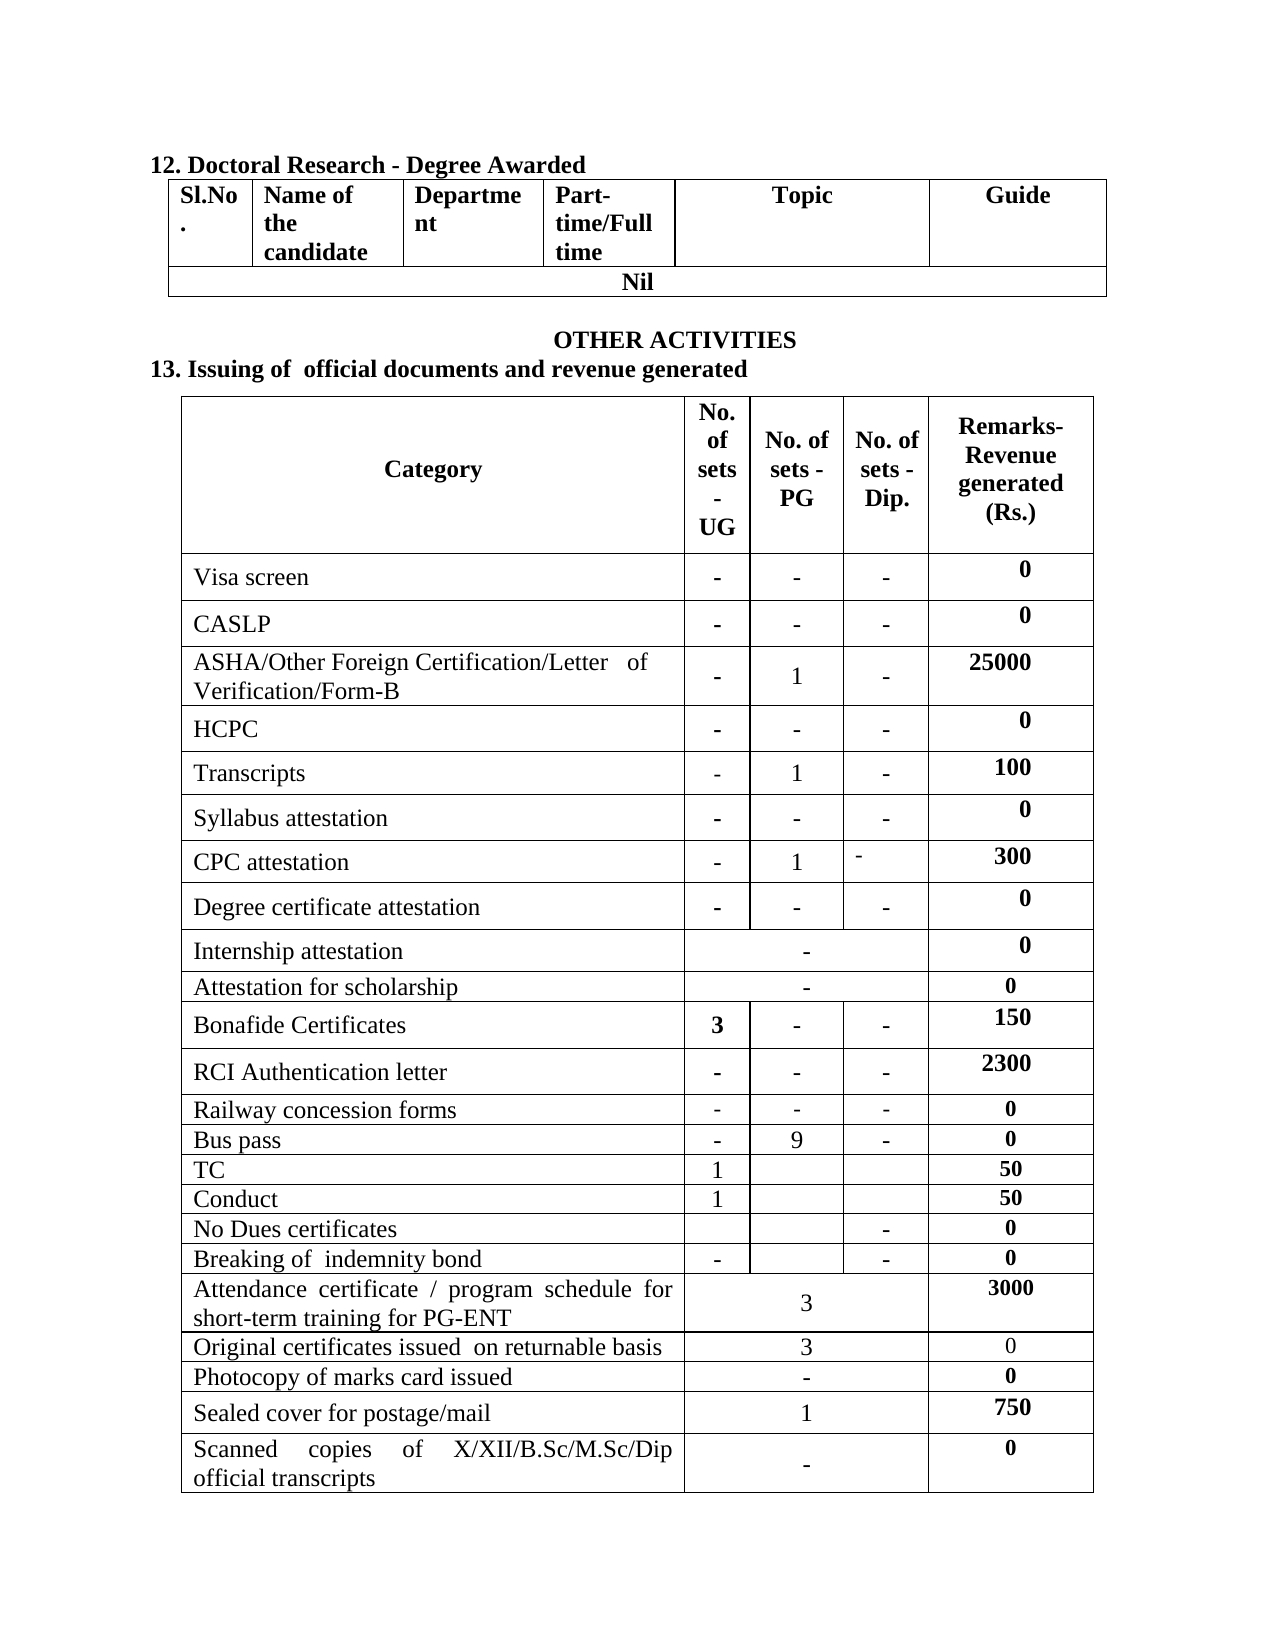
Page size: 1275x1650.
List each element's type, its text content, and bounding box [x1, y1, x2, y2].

table_cell [751, 1244, 843, 1273]
table_header No. of sets - PG [751, 397, 843, 553]
table_cell - [751, 883, 843, 929]
table_cell 3 [685, 1274, 928, 1331]
table_cell - [685, 795, 749, 840]
table_cell Syllabus attestation [182, 795, 684, 840]
table_cell - [685, 554, 749, 599]
table_cell HCPC [182, 706, 684, 751]
table_cell [844, 1155, 928, 1183]
table_cell 0 [929, 795, 1093, 840]
table_cell - [751, 1002, 843, 1047]
table_cell 0 [929, 601, 1093, 646]
table_cell - [751, 601, 843, 646]
table_cell 0 [929, 1125, 1093, 1154]
table_cell 1 [685, 1185, 749, 1213]
table_cell - [844, 601, 928, 646]
table_cell - [844, 1244, 928, 1273]
table_cell - [685, 1095, 749, 1124]
table_cell 1 [751, 647, 843, 704]
table_cell 0 [929, 883, 1093, 929]
table_header Department [404, 180, 543, 266]
text OTHER ACTIVITIES [225, 326, 1125, 354]
table_cell Railway concession forms [182, 1095, 684, 1124]
table_cell - [685, 930, 928, 971]
table_cell Degree certificate attestation [182, 883, 684, 929]
table_cell - [844, 1125, 928, 1154]
table_cell - [844, 752, 928, 793]
table_cell Attestation for scholarship [182, 972, 684, 1001]
table_cell - [844, 706, 928, 751]
table_cell - [844, 1214, 928, 1243]
table_cell Nil [169, 267, 1106, 296]
table_cell 2300 [929, 1049, 1093, 1094]
table_header No. of sets - UG [685, 397, 749, 553]
table_cell 0 [929, 706, 1093, 751]
table_cell - [685, 1362, 928, 1391]
table_cell ASHA/Other Foreign Certification/Letter of Verification/Form-B [182, 647, 684, 704]
table_cell 300 [929, 841, 1093, 882]
table_cell 0 [929, 1244, 1093, 1273]
table_cell Attendance certificate / program schedule for short-term training for PG-ENT [182, 1274, 684, 1331]
table_cell 50 [929, 1185, 1093, 1213]
table_cell [751, 1185, 843, 1213]
table_cell - [844, 1002, 928, 1047]
table_cell 3 [685, 1002, 749, 1047]
table_cell 9 [751, 1125, 843, 1154]
table_cell - [685, 1244, 749, 1273]
table_cell [685, 1214, 749, 1243]
table_cell - [751, 795, 843, 840]
table_header Name of the candidate [253, 180, 403, 266]
table_cell 3 [685, 1333, 928, 1361]
table_cell 0 [929, 1434, 1093, 1492]
table_cell - [685, 883, 749, 929]
table_cell 150 [929, 1002, 1093, 1047]
table_cell - [844, 647, 928, 704]
table_cell 1 [751, 841, 843, 882]
table_cell - [685, 706, 749, 751]
table_cell 1 [685, 1155, 749, 1183]
table_cell - [685, 1434, 928, 1492]
table_header Topic [676, 180, 929, 266]
list Doctoral Research - Degree Awarded [150, 150, 1125, 179]
table_cell - [751, 1049, 843, 1094]
table_cell - [751, 1095, 843, 1124]
table_cell Scanned copies of X/XII/B.Sc/M.Sc/Dip official transcripts [182, 1434, 684, 1492]
table_cell CPC attestation [182, 841, 684, 882]
table_header Part-time/Full time [544, 180, 674, 266]
table_cell - [844, 883, 928, 929]
table_cell 0 [929, 1333, 1093, 1361]
table_cell 0 [929, 1095, 1093, 1124]
table_header Guide [930, 180, 1106, 266]
table_cell - [685, 752, 749, 793]
table_cell Conduct [182, 1185, 684, 1213]
table_cell - [844, 1049, 928, 1094]
table_cell - [844, 554, 928, 599]
table_cell Sealed cover for postage/mail [182, 1392, 684, 1433]
table_cell 0 [929, 1362, 1093, 1391]
table_cell Photocopy of marks card issued [182, 1362, 684, 1391]
table_header Remarks- Revenue generated (Rs.) [929, 397, 1093, 553]
table_cell 1 [685, 1392, 928, 1433]
table_cell Internship attestation [182, 930, 684, 971]
table_cell [751, 1155, 843, 1183]
table_cell CASLP [182, 601, 684, 646]
table_cell 50 [929, 1155, 1093, 1183]
table_cell - [685, 1125, 749, 1154]
table_cell No Dues certificates [182, 1214, 684, 1243]
table_cell - [685, 972, 928, 1001]
table_cell Visa screen [182, 554, 684, 599]
table_cell Original certificates issued on returnable basis [182, 1333, 684, 1361]
table_cell 0 [929, 972, 1093, 1001]
table_cell [751, 1214, 843, 1243]
table_cell - [685, 601, 749, 646]
table_cell [844, 1185, 928, 1213]
table_cell Transcripts [182, 752, 684, 793]
list Issuing of official documents and revenue generated [150, 354, 1125, 383]
table_cell Bonafide Certificates [182, 1002, 684, 1047]
table_cell 750 [929, 1392, 1093, 1433]
table_cell - [751, 554, 843, 599]
table_header Category [182, 397, 684, 553]
table_cell 0 [929, 1214, 1093, 1243]
table_cell 1 [751, 752, 843, 793]
table_cell - [685, 1049, 749, 1094]
table_cell - [685, 841, 749, 882]
table_header Sl.No. [169, 180, 252, 266]
table_cell 0 [929, 554, 1093, 599]
table_cell TC [182, 1155, 684, 1183]
table_cell RCI Authentication letter [182, 1049, 684, 1094]
table_cell 3000 [929, 1274, 1093, 1331]
table_cell - [844, 1095, 928, 1124]
table_header No. of sets - Dip. [844, 397, 928, 553]
table_cell - [844, 795, 928, 840]
table_cell 100 [929, 752, 1093, 793]
table_cell 0 [929, 930, 1093, 971]
table_cell Breaking of indemnity bond [182, 1244, 684, 1273]
table_cell - [751, 706, 843, 751]
table_cell 25000 [929, 647, 1093, 704]
table_cell - [685, 647, 749, 704]
table_cell Bus pass [182, 1125, 684, 1154]
table_cell - [844, 841, 928, 882]
